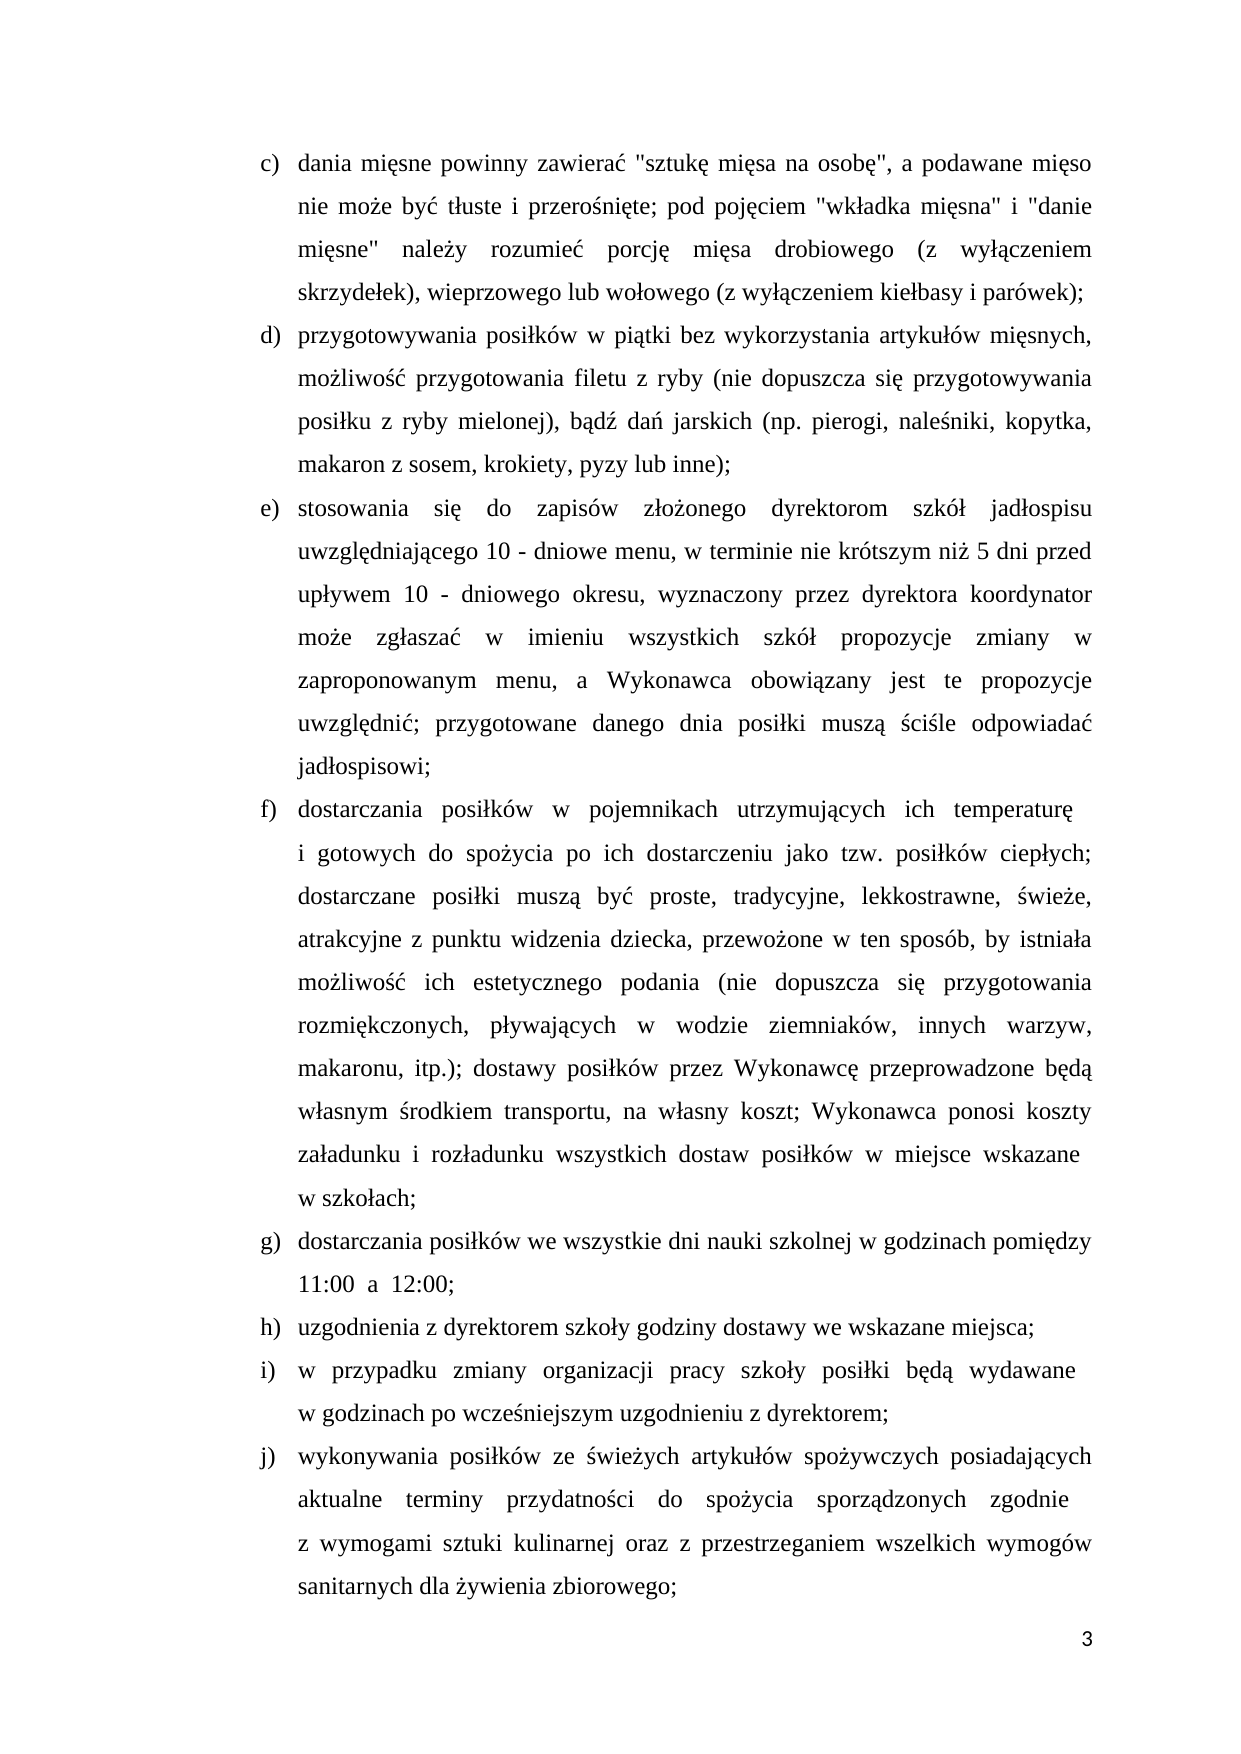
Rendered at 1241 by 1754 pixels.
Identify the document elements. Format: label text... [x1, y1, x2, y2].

list stosowania się do zapisów złożonego dyrektorom szkół jadłospisu uwzględniającego 10 - dniowe menu, w terminie nie krótszym niż 5 dni przed upływem 10 - dniowego okresu, wyznaczony przez dyrektora koordynator może zgłaszać w imieniu wszystkich szkół propozycje zmiany w zaproponowanym menu, a Wykonawca obowiązany jest te propozycje uwzględnić; przygotowane danego dnia posiłki muszą ściśle odpowiadać jadłospisowi; [260, 493, 1093, 780]
list przygotowywania posiłków w piątki bez wykorzystania artykułów mięsnych, możliwość przygotowania filetu z ryby (nie dopuszcza się przygotowywania posiłku z ryby mielonej), bądź dań jarskich (np. pierogi, naleśniki, kopytka, makaron z sosem, krokiety, pyzy lub inne); [260, 320, 1093, 478]
list dania mięsne powinny zawierać "sztukę mięsa na osobę", a podawane mięso nie może być tłuste i przerośnięte; pod pojęciem "wkładka mięsna" i "danie mięsne" należy rozumieć porcję mięsa drobiowego (z wyłączeniem skrzydełek), wieprzowego lub wołowego (z wyłączeniem kiełbasy i parówek); [260, 148, 1093, 306]
list uzgodnienia z dyrektorem szkoły godziny dostawy we wskazane miejsca; [260, 1312, 1093, 1341]
list dostarczania posiłków we wszystkie dni nauki szkolnej w godzinach pomiędzy 11:00 a 12:00; [260, 1226, 1093, 1298]
list w przypadku zmiany organizacji pracy szkoły posiłki będą wydawane w godzinach po wcześniejszym uzgodnieniu z dyrektorem; [260, 1355, 1093, 1427]
list dostarczania posiłków w pojemnikach utrzymujących ich temperaturę i gotowych do spożycia po ich dostarczeniu jako tzw. posiłków ciepłych; dostarczane posiłki muszą być proste, tradycyjne, lekkostrawne, świeże, atrakcyjne z punktu widzenia dziecka, przewożone w ten sposób, by istniała możliwość ich estetycznego podania (nie dopuszcza się przygotowania rozmiękczonych, pływających w wodzie ziemniaków, innych warzyw, makaronu, itp.); dostawy posiłków przez Wykonawcę przeprowadzone będą własnym środkiem transportu, na własny koszt; Wykonawca ponosi koszty załadunku i rozładunku wszystkich dostaw posiłków w miejsce wskazane w szkołach; [260, 794, 1093, 1211]
list wykonywania posiłków ze świeżych artykułów spożywczych posiadających aktualne terminy przydatności do spożycia sporządzonych zgodnie z wymogami sztuki kulinarnej oraz z przestrzeganiem wszelkich wymogów sanitarnych dla żywienia zbiorowego; [260, 1441, 1093, 1599]
